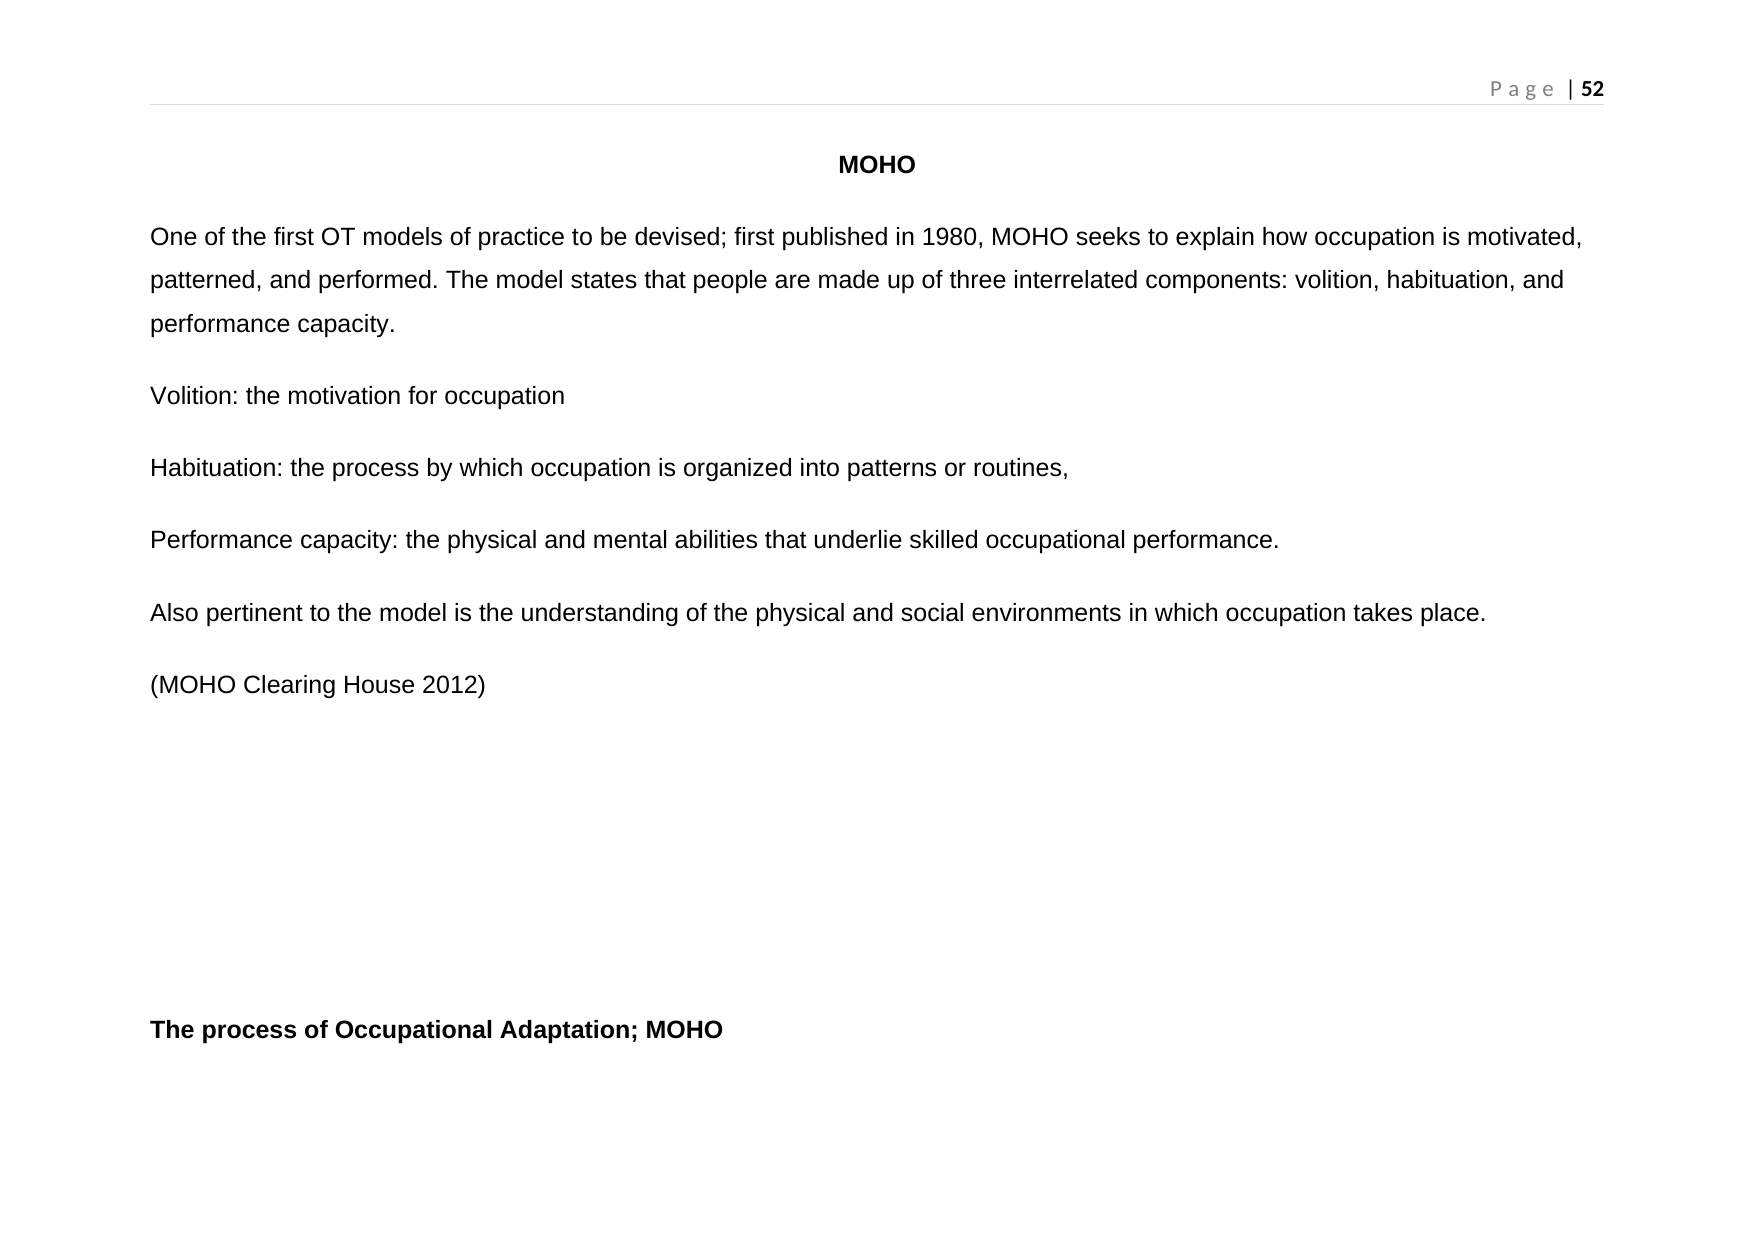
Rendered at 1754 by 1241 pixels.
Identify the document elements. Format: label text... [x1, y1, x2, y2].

text Volition: the motivation for occupation [150, 381, 1604, 409]
text MOHO [150, 150, 1604, 179]
text Also pertinent to the model is the understanding of the physical and social environments in which occupation takes place. [150, 598, 1604, 626]
text (MOHO Clearing House 2012) [150, 670, 1604, 699]
text The process of Occupational Adaptation; MOHO [150, 1015, 1604, 1044]
text Habituation: the process by which occupation is organized into patterns or routines, [150, 453, 1604, 482]
text One of the first OT models of practice to be devised; first published in 1980, MOHO seeks to explain how occupation is motivated, patterned, and performed. The model states that people are made up of three interrelated components: volition, habituation, and performance capacity. [150, 222, 1604, 337]
text Performance capacity: the physical and mental abilities that underlie skilled occupational performance. [150, 525, 1604, 554]
